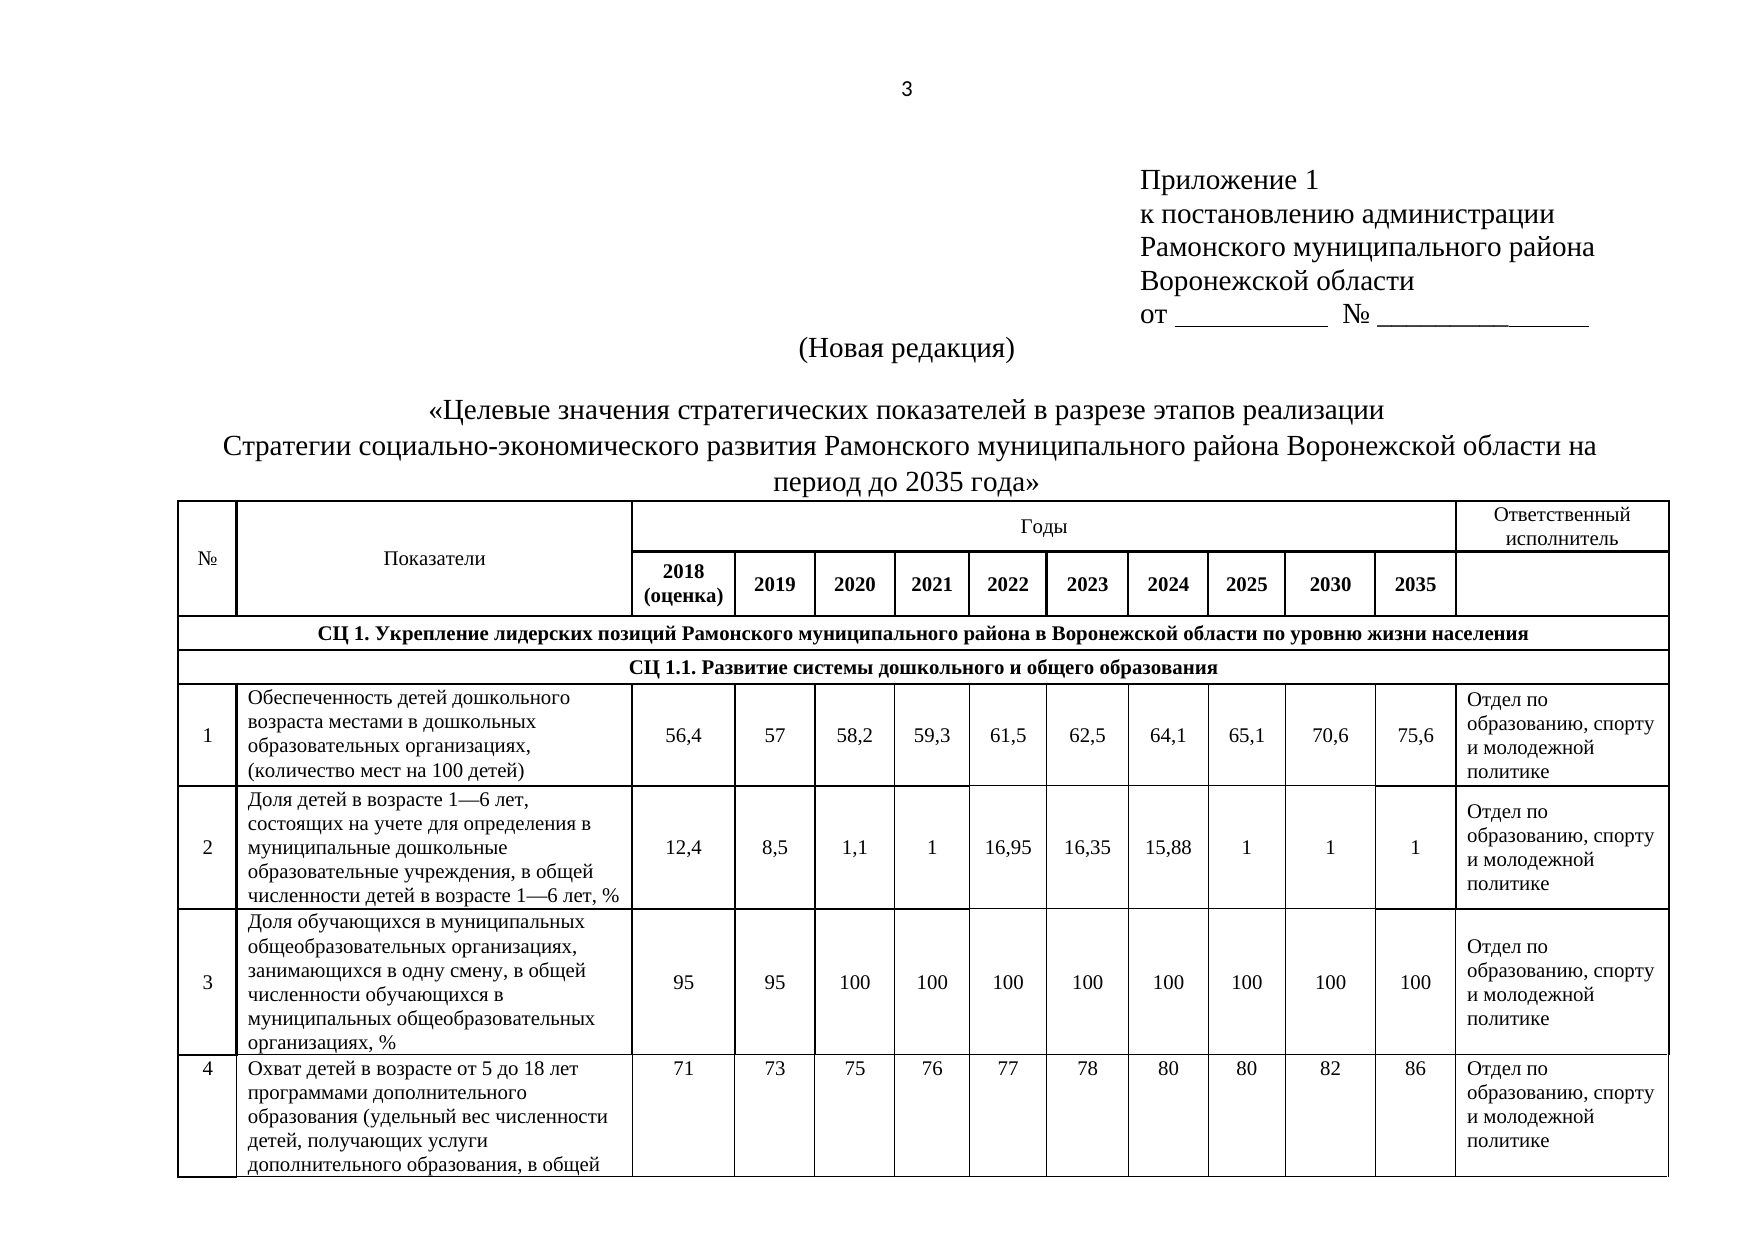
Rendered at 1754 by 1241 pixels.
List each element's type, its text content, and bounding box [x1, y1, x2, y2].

table_cell 100 [816, 910, 894, 1054]
table_cell 95 [736, 910, 814, 1054]
table_cell 1 [1209, 786, 1285, 907]
table_cell 100 [970, 909, 1046, 1054]
table_cell 100 [1376, 910, 1455, 1054]
table_cell 59,3 [895, 685, 969, 785]
table_cell 65,1 [1209, 685, 1285, 785]
table_cell 82 [1286, 1055, 1375, 1176]
table_cell 2022 [970, 553, 1045, 614]
table_cell 2023 [1048, 553, 1127, 614]
table_cell 3 [179, 910, 235, 1054]
table_cell 64,1 [1129, 685, 1208, 785]
table_cell 1 [895, 787, 969, 907]
table_cell 2024 [1129, 553, 1207, 614]
table_cell Отдел по образованию, спорту и молодежной политике [1456, 910, 1668, 1054]
table_cell 80 [1209, 1055, 1285, 1176]
table_cell 15,88 [1129, 786, 1208, 907]
table_cell 2035 [1376, 553, 1455, 614]
table_cell 56,4 [633, 685, 734, 785]
table_cell 61,5 [970, 685, 1046, 785]
table_cell СЦ 1. Укрепление лидерских позиций Рамонского муниципального района в Воронежской области по уровню жизни населения [179, 617, 1668, 649]
table_cell 2019 [736, 553, 814, 614]
table_cell 16,35 [1047, 786, 1128, 907]
table_cell 1,1 [816, 787, 894, 907]
table_cell Отдел по образованию, спорту и молодежной политике [1456, 1054, 1668, 1176]
text Стратегии социально-экономического развития Рамонского муниципального района Воронежской области на период до 2035 года» [177, 428, 1636, 498]
table_cell 2020 [816, 553, 894, 614]
table_cell Отдел по образованию, спорту и молодежной политике [1457, 685, 1668, 785]
table_cell 1 [1376, 787, 1455, 907]
table_header № [179, 502, 235, 614]
table_cell 100 [1047, 909, 1128, 1054]
table_cell СЦ 1.1. Развитие системы дошкольного и общего образования [179, 651, 1668, 683]
text (Новая редакция) [177, 330, 1636, 364]
text Приложение 1 [148, 162, 1636, 196]
text «Целевые значения стратегических показателей в разрезе этапов реализации [177, 392, 1636, 425]
table_cell Отдел по образованию, спорту и молодежной политике [1457, 787, 1668, 907]
table_cell 16,95 [970, 786, 1046, 907]
table_cell Доля детей в возрасте 1—6 лет, состоящих на учете для определения в муниципальные дошкольные образовательные учреждения, в общей численности детей в возрасте 1—6 лет, % [238, 787, 631, 907]
table_cell 75 [815, 1055, 894, 1176]
table_cell 77 [970, 1055, 1046, 1176]
table_header Годы [633, 502, 1455, 550]
table_cell 62,5 [1047, 685, 1128, 785]
table_cell 2018 (оценка) [633, 553, 734, 614]
table_cell 1 [179, 685, 235, 785]
table_cell 95 [633, 910, 734, 1054]
table_cell 2 [179, 787, 235, 907]
table_cell 2021 [896, 553, 968, 614]
table_header Ответственный исполнитель [1457, 502, 1668, 550]
table_cell 100 [895, 910, 969, 1054]
table_cell Охват детей в возрасте от 5 до 18 лет программами дополнительного образования (удельный вес численности детей, получающих услуги дополнительного образования, в общей численности детей в возрасте от 5 до 18 лет), %. [237, 1055, 632, 1176]
table_cell 57 [736, 685, 814, 785]
table_cell 80 [1129, 1055, 1208, 1176]
text Рамонского муниципального района [148, 229, 1636, 263]
table_cell 2025 [1209, 553, 1284, 614]
table_cell [1457, 553, 1668, 614]
text Воронежской области [148, 263, 1636, 297]
table_cell 100 [1286, 909, 1375, 1054]
table_cell 71 [633, 1055, 734, 1176]
table_cell 12,4 [633, 787, 734, 907]
table_cell 86 [1376, 1055, 1455, 1176]
table_cell 8,5 [736, 787, 814, 907]
table_cell 100 [1209, 909, 1285, 1054]
table_cell 76 [895, 1055, 969, 1176]
table_cell 2030 [1286, 553, 1374, 614]
table_cell 70,6 [1286, 685, 1375, 785]
table_cell 78 [1047, 1055, 1128, 1176]
text от № _________ [148, 297, 1636, 330]
table_cell 73 [735, 1055, 814, 1176]
table_cell 58,2 [816, 685, 894, 785]
table_cell 75,6 [1376, 685, 1455, 785]
text к постановлению администрации [148, 196, 1636, 229]
table_cell Доля обучающихся в муниципальных общеобразовательных организациях, занимающихся в одну смену, в общей численности обучающихся в муниципальных общеобразовательных организациях, % [238, 910, 631, 1054]
table_cell Обеспеченность детей дошкольного возраста местами в дошкольных образовательных организациях, (количество мест на 100 детей) [238, 685, 631, 785]
table_cell 1 [1286, 786, 1375, 907]
table_cell 4 [179, 1056, 236, 1176]
table_cell 100 [1129, 909, 1208, 1054]
table_header Показатели [238, 502, 631, 614]
